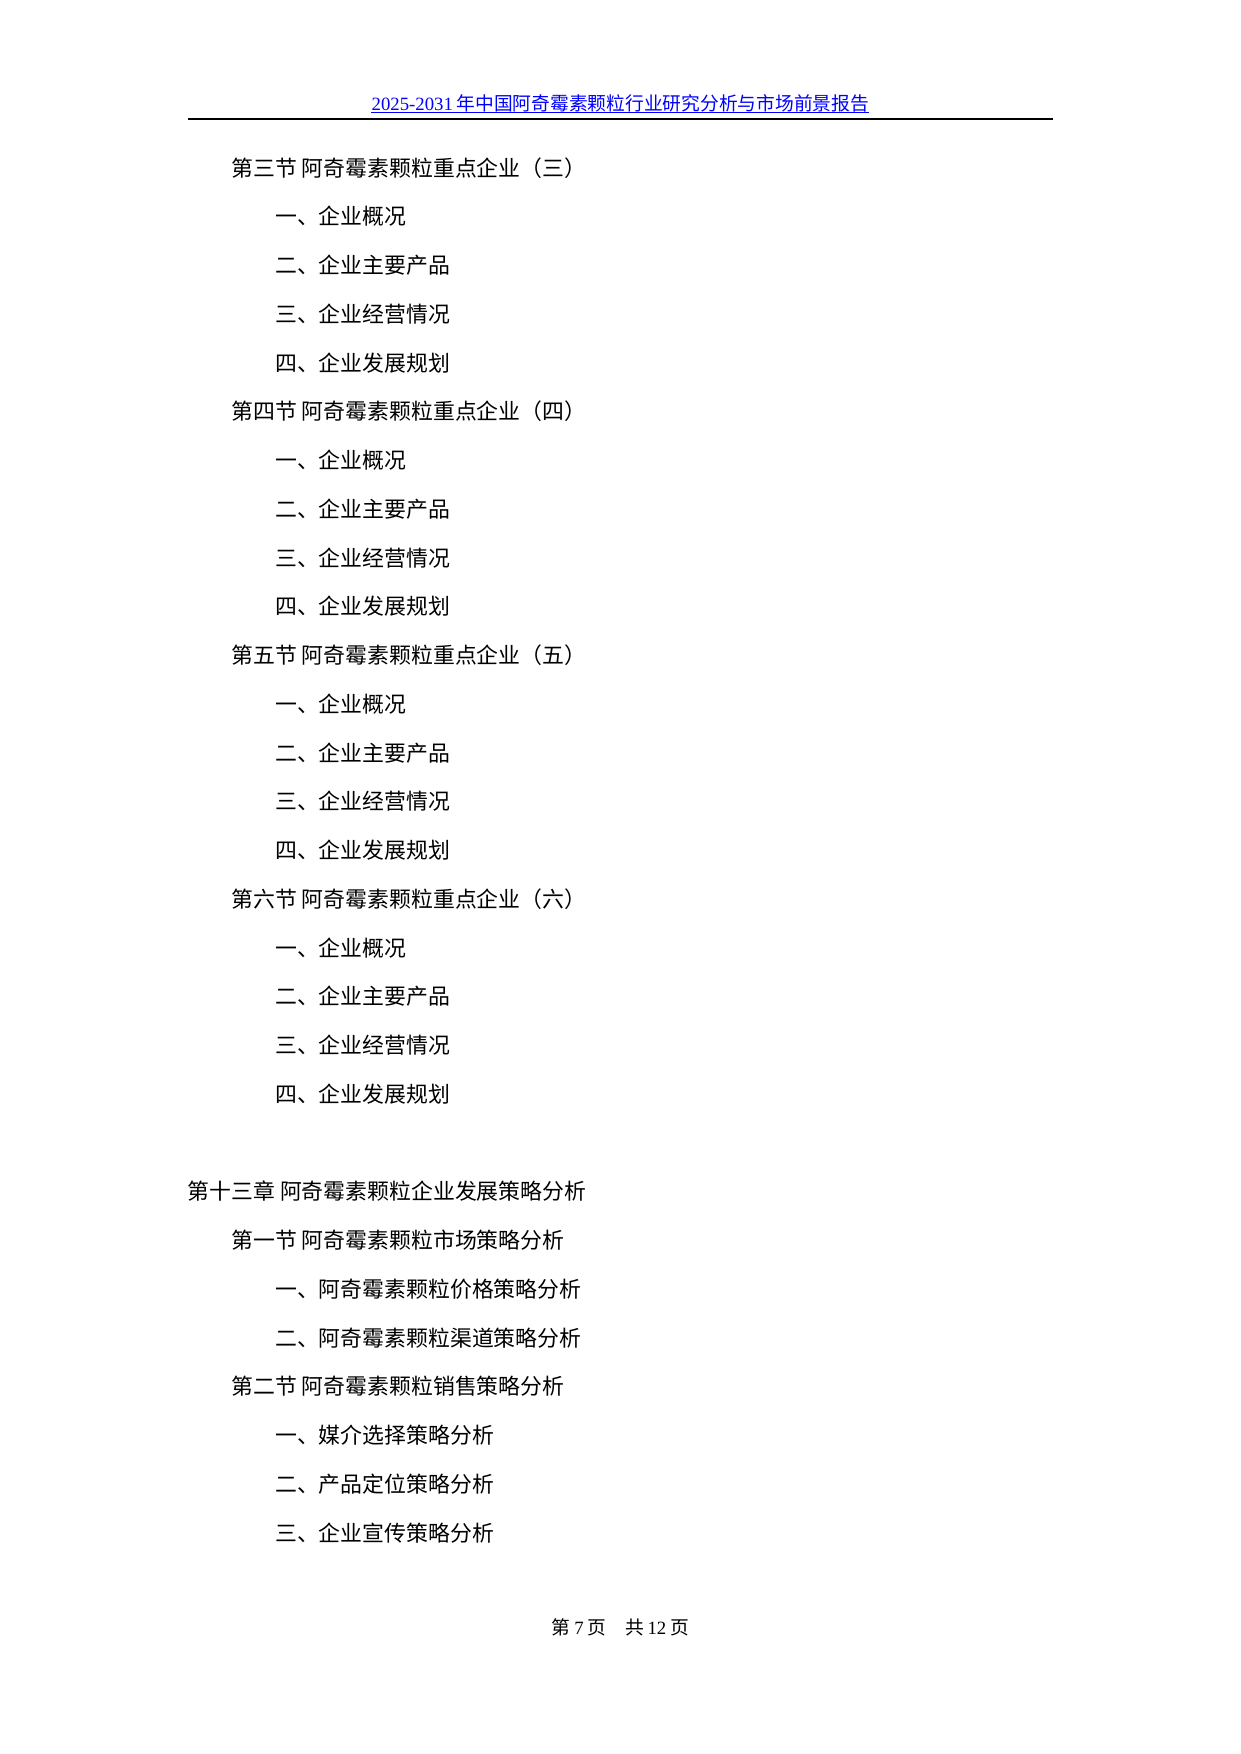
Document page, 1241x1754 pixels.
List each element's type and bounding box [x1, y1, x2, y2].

text [187, 150, 1053, 1548]
